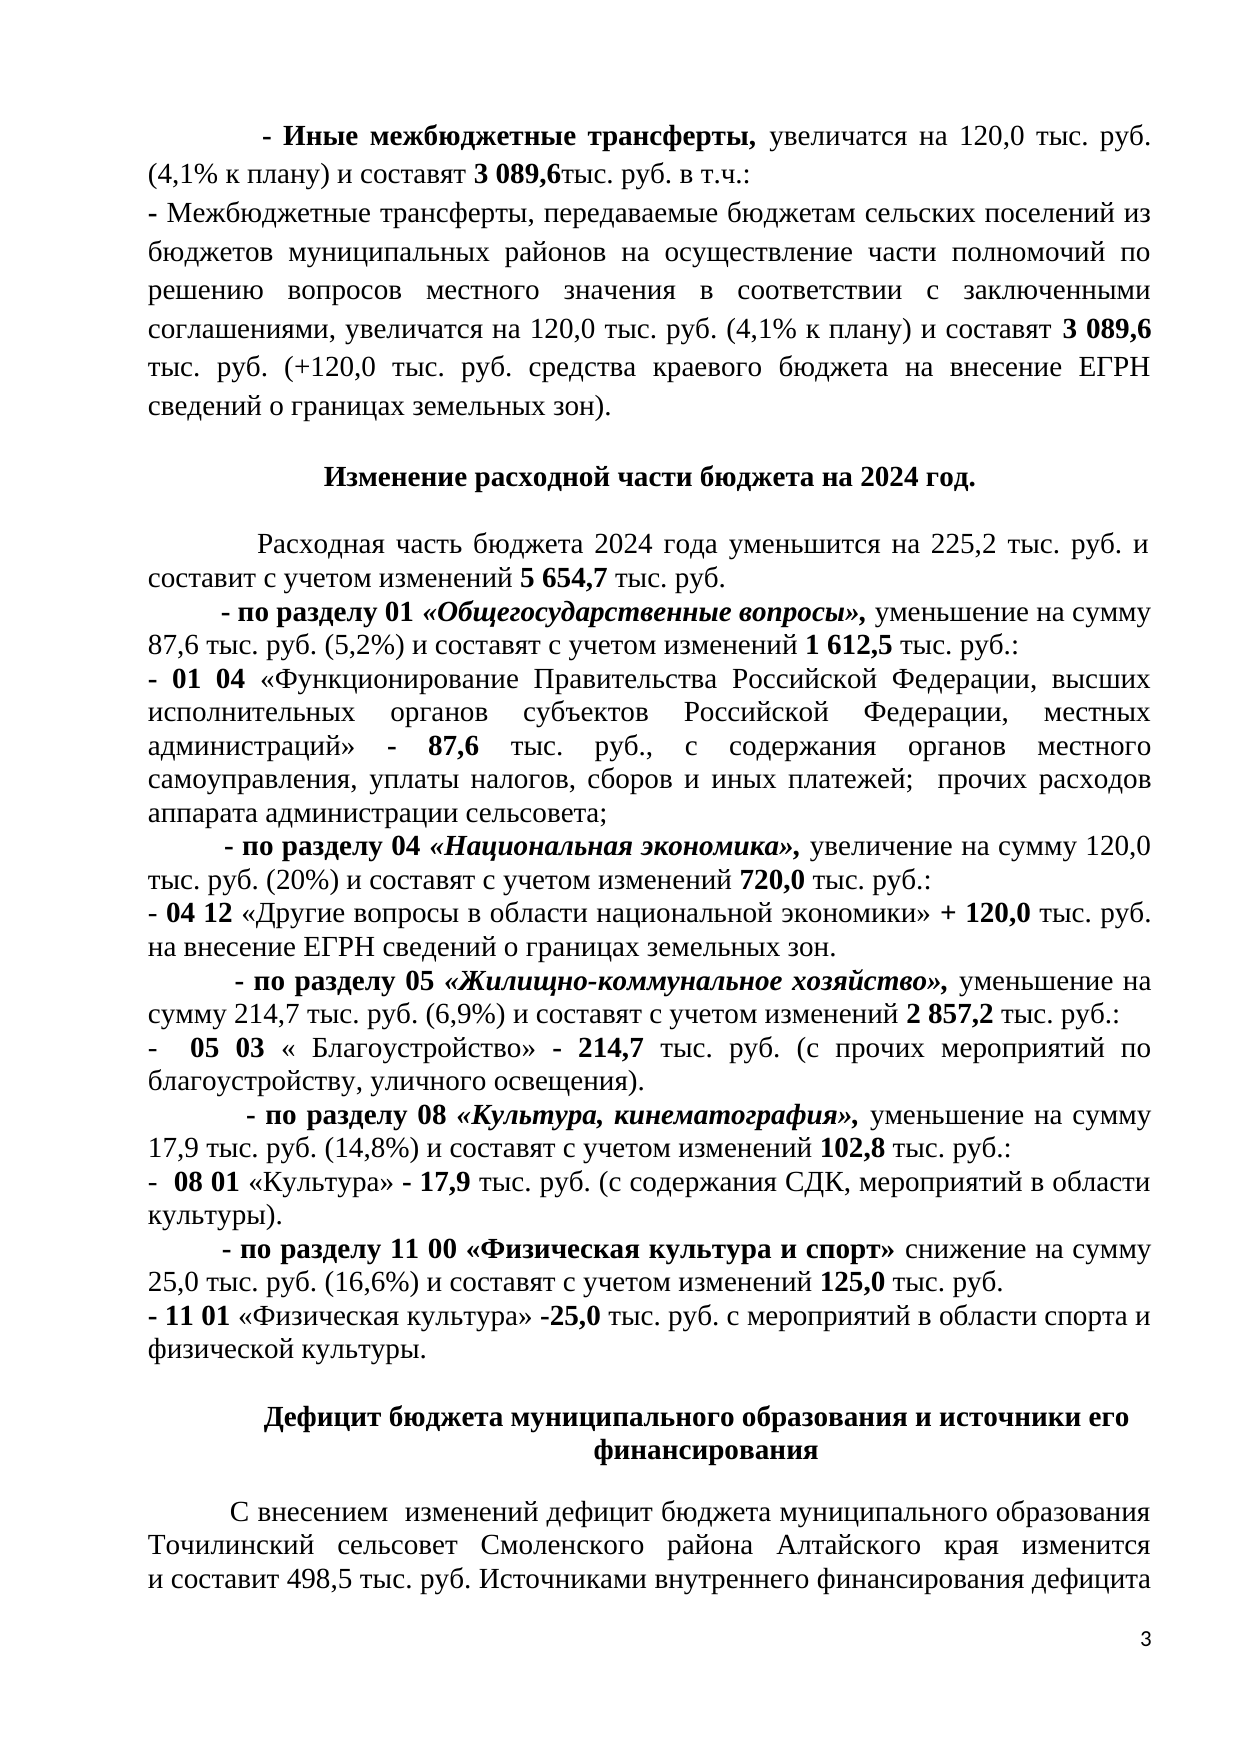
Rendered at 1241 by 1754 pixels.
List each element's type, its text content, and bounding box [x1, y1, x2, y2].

text - по разделу 05 «Жилищно-коммунальное хозяйство», уменьшение на сумму 214,7 тыс. руб. (6,9%) и составят с учетом изменений 2 857,2 тыс. руб.: [148, 963, 1152, 1030]
text - по разделу 01 «Общегосударственные вопросы», уменьшение на сумму 87,6 тыс. руб. (5,2%) и составят с учетом изменений 1 612,5 тыс. руб.: [148, 594, 1152, 661]
text - Иные межбюджетные трансферты, увеличатся на 120,0 тыс. руб. (4,1% к плану) и составят 3 089,6тыс. руб. в т.ч.: [148, 118, 1152, 190]
text - 04 12 «Другие вопросы в области национальной экономики» + 120,0 тыс. руб. на внесение ЕГРН сведений о границах земельных зон. [148, 896, 1152, 963]
list - по разделу 11 00 «Физическая культура и спорт» снижение на сумму 25,0 тыс. руб. (16,6%) и составят с учетом изменений 125,0 тыс. руб. [148, 1231, 1152, 1298]
text Изменение расходной части бюджета на 2024 год. [148, 459, 1152, 493]
text Расходная часть бюджета 2024 года уменьшится на 225,2 тыс. руб. и составит с учетом изменений 5 654,7 тыс. руб. [148, 527, 1152, 594]
text - по разделу 08 «Культура, кинематография», уменьшение на сумму 17,9 тыс. руб. (14,8%) и составят с учетом изменений 102,8 тыс. руб.: [148, 1097, 1152, 1164]
text - 11 01 «Физическая культура» -25,0 тыс. руб. с мероприятий в области спорта и физической культуры. [148, 1298, 1152, 1365]
text - по разделу 04 «Национальная экономика», увеличение на сумму 120,0 тыс. руб. (20%) и составят с учетом изменений 720,0 тыс. руб.: [148, 828, 1152, 896]
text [148, 1494, 1152, 1594]
text - 05 03 « Благоустройство» - 214,7 тыс. руб. (с прочих мероприятий по благоустройству, уличного освещения). [148, 1030, 1152, 1097]
text - Межбюджетные трансферты, передаваемые бюджетам сельских поселений из бюджетов муниципальных районов на осуществление части полномочий по решению вопросов местного значения в соответствии с заключенными соглашениями, увеличатся на 120,0 тыс. руб. (4,1% к плану) и составят 3 089,6 тыс. руб. (+120,0 тыс. руб. средства краевого бюджета на внесение ЕГРН сведений о границах земельных зон). [148, 195, 1152, 421]
text - 01 04 «Функционирование Правительства Российской Федерации, высших исполнительных органов субъектов Российской Федерации, местных администраций» - 87,6 тыс. руб., с содержания органов местного самоуправления, уплаты налогов, сборов и иных платежей; прочих расходов аппарата администрации сельсовета; [148, 661, 1152, 828]
text Дефицит бюджета муниципального образования и источники его финансирования [223, 1399, 1152, 1466]
text - 08 01 «Культура» - 17,9 тыс. руб. (с содержания СДК, мероприятий в области культуры). [148, 1164, 1152, 1231]
